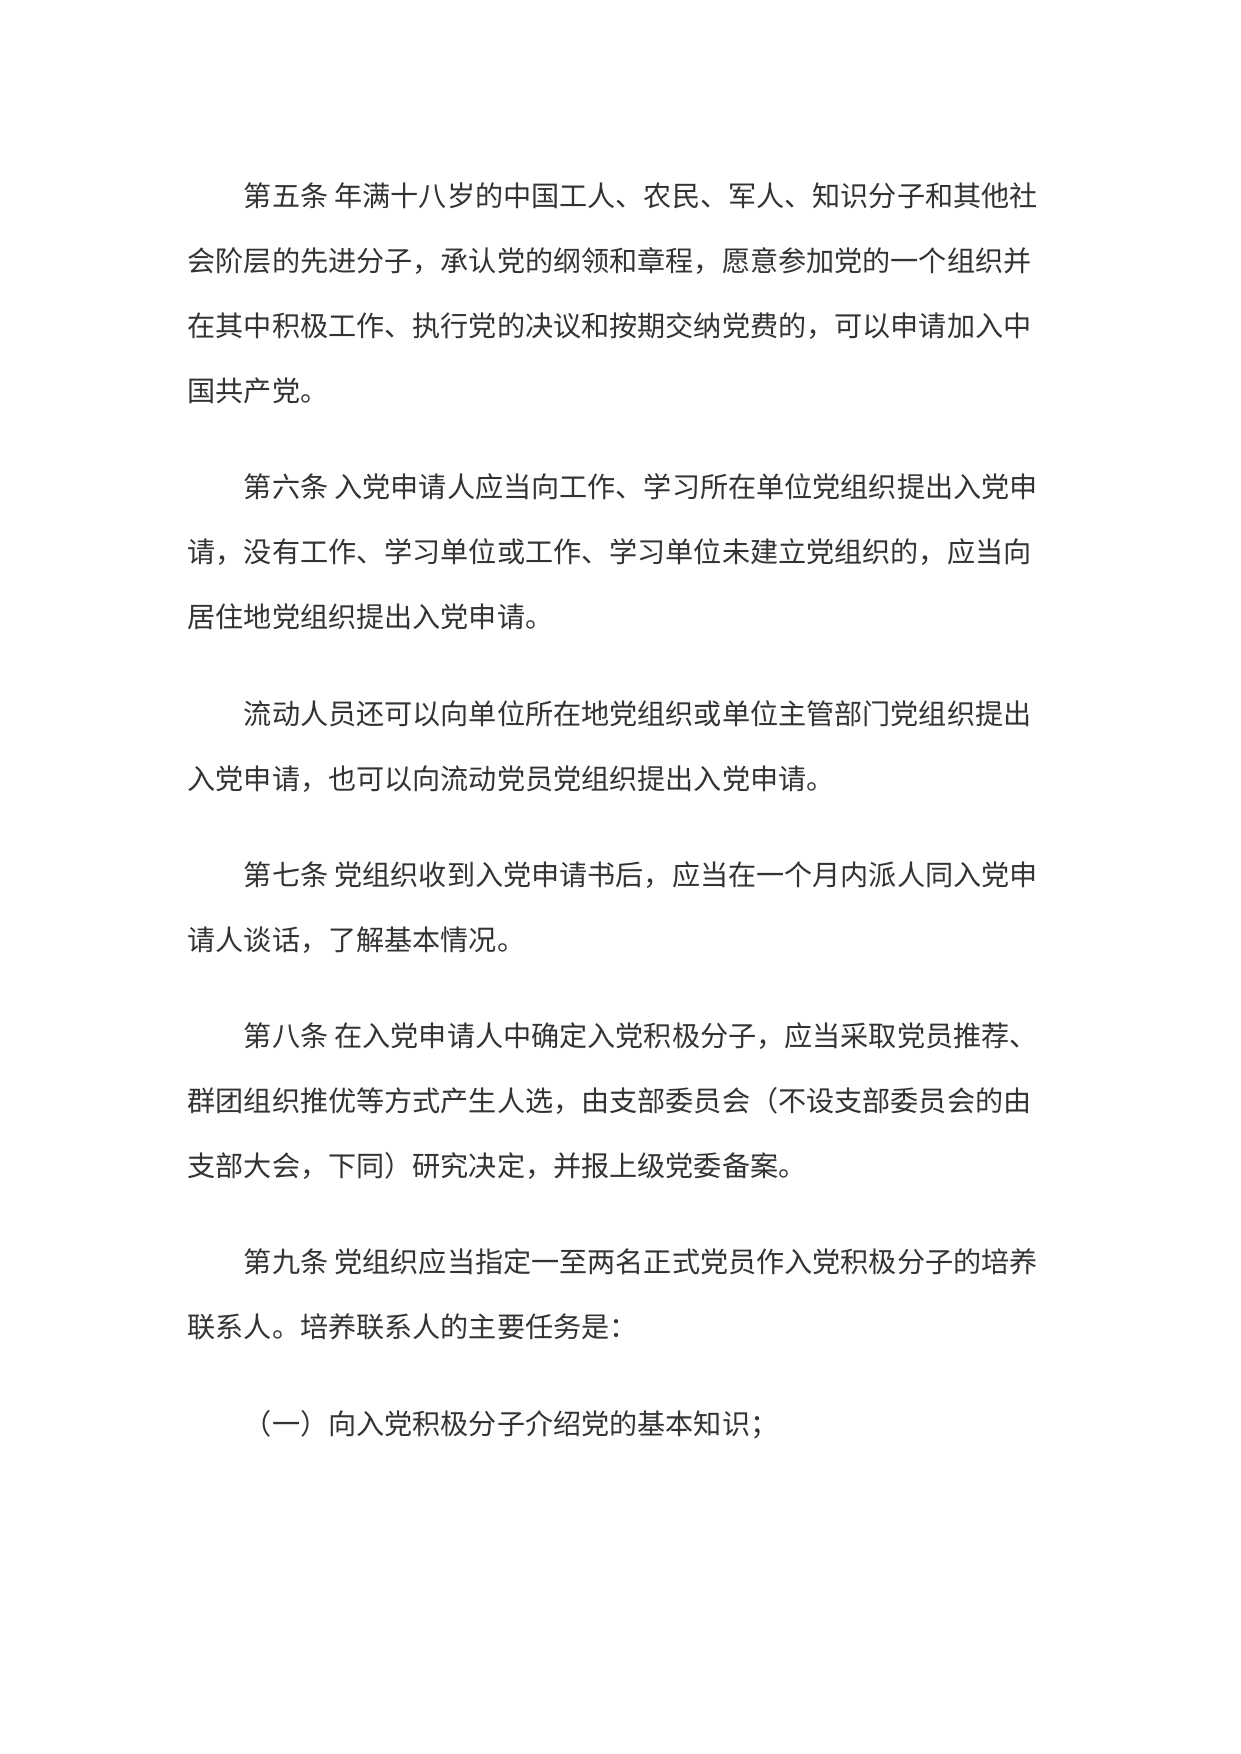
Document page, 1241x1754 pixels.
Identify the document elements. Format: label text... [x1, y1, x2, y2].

text 第五条 年满十八岁的中国工人、农民、军人、知识分子和其他社会阶层的先进分子，承认党的纲领和章程，愿意参加党的一个组织并在其中积极工作、执行党的决议和按期交纳党费的，可以申请加入中国共产党。 [187, 162, 1053, 422]
text 流动人员还可以向单位所在地党组织或单位主管部门党组织提出入党申请，也可以向流动党员党组织提出入党申请。 [187, 679, 1053, 809]
text （一）向入党积极分子介绍党的基本知识； [187, 1389, 1053, 1454]
text 第八条 在入党申请人中确定入党积极分子，应当采取党员推荐、群团组织推优等方式产生人选，由支部委员会（不设支部委员会的由支部大会，下同）研究决定，并报上级党委备案。 [187, 1002, 1053, 1197]
text 第六条 入党申请人应当向工作、学习所在单位党组织提出入党申请，没有工作、学习单位或工作、学习单位未建立党组织的，应当向居住地党组织提出入党申请。 [187, 453, 1053, 648]
text 第七条 党组织收到入党申请书后，应当在一个月内派人同入党申请人谈话，了解基本情况。 [187, 841, 1053, 971]
text 第九条 党组织应当指定一至两名正式党员作入党积极分子的培养联系人。培养联系人的主要任务是： [187, 1228, 1053, 1358]
